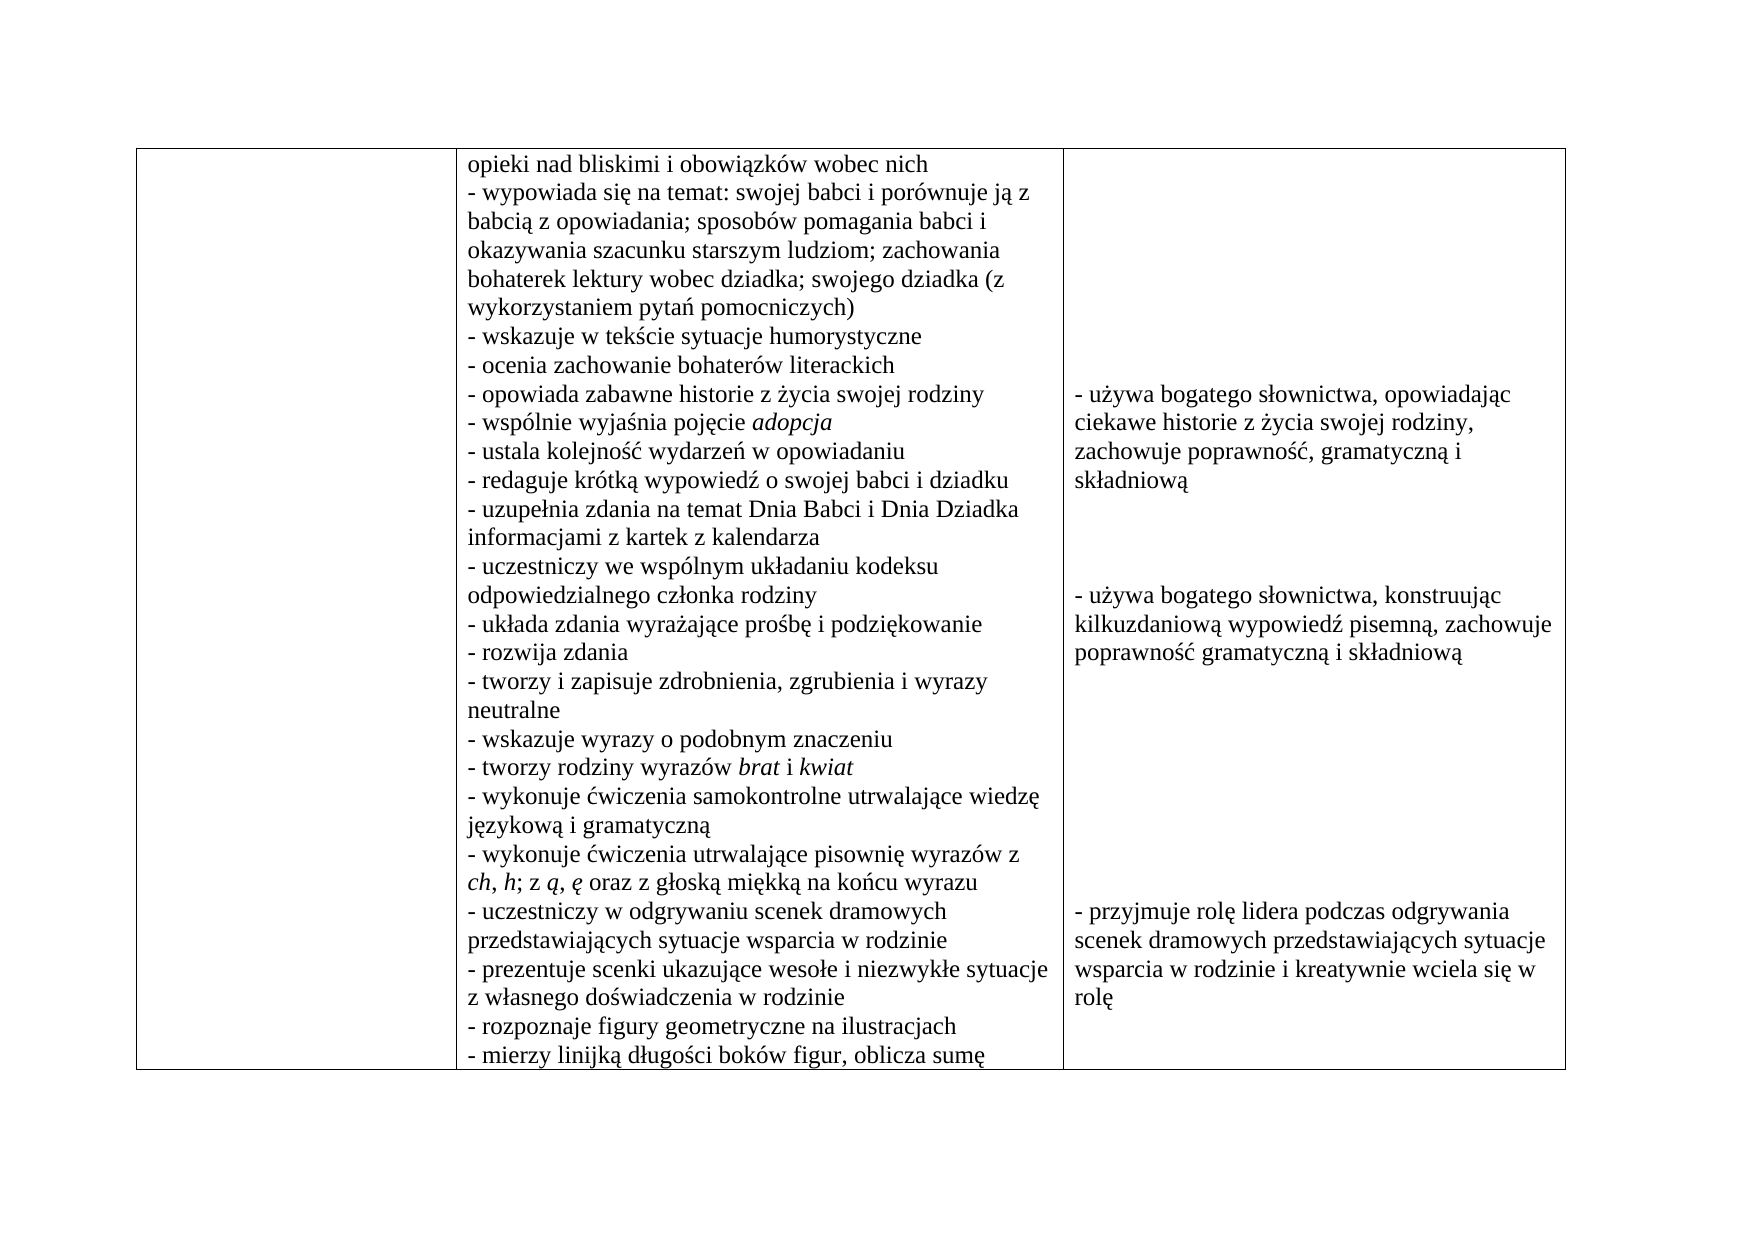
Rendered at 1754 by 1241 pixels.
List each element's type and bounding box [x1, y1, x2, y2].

table_cell [1064, 149, 1565, 1069]
table_cell [457, 149, 1063, 1069]
table_cell [137, 149, 456, 1069]
